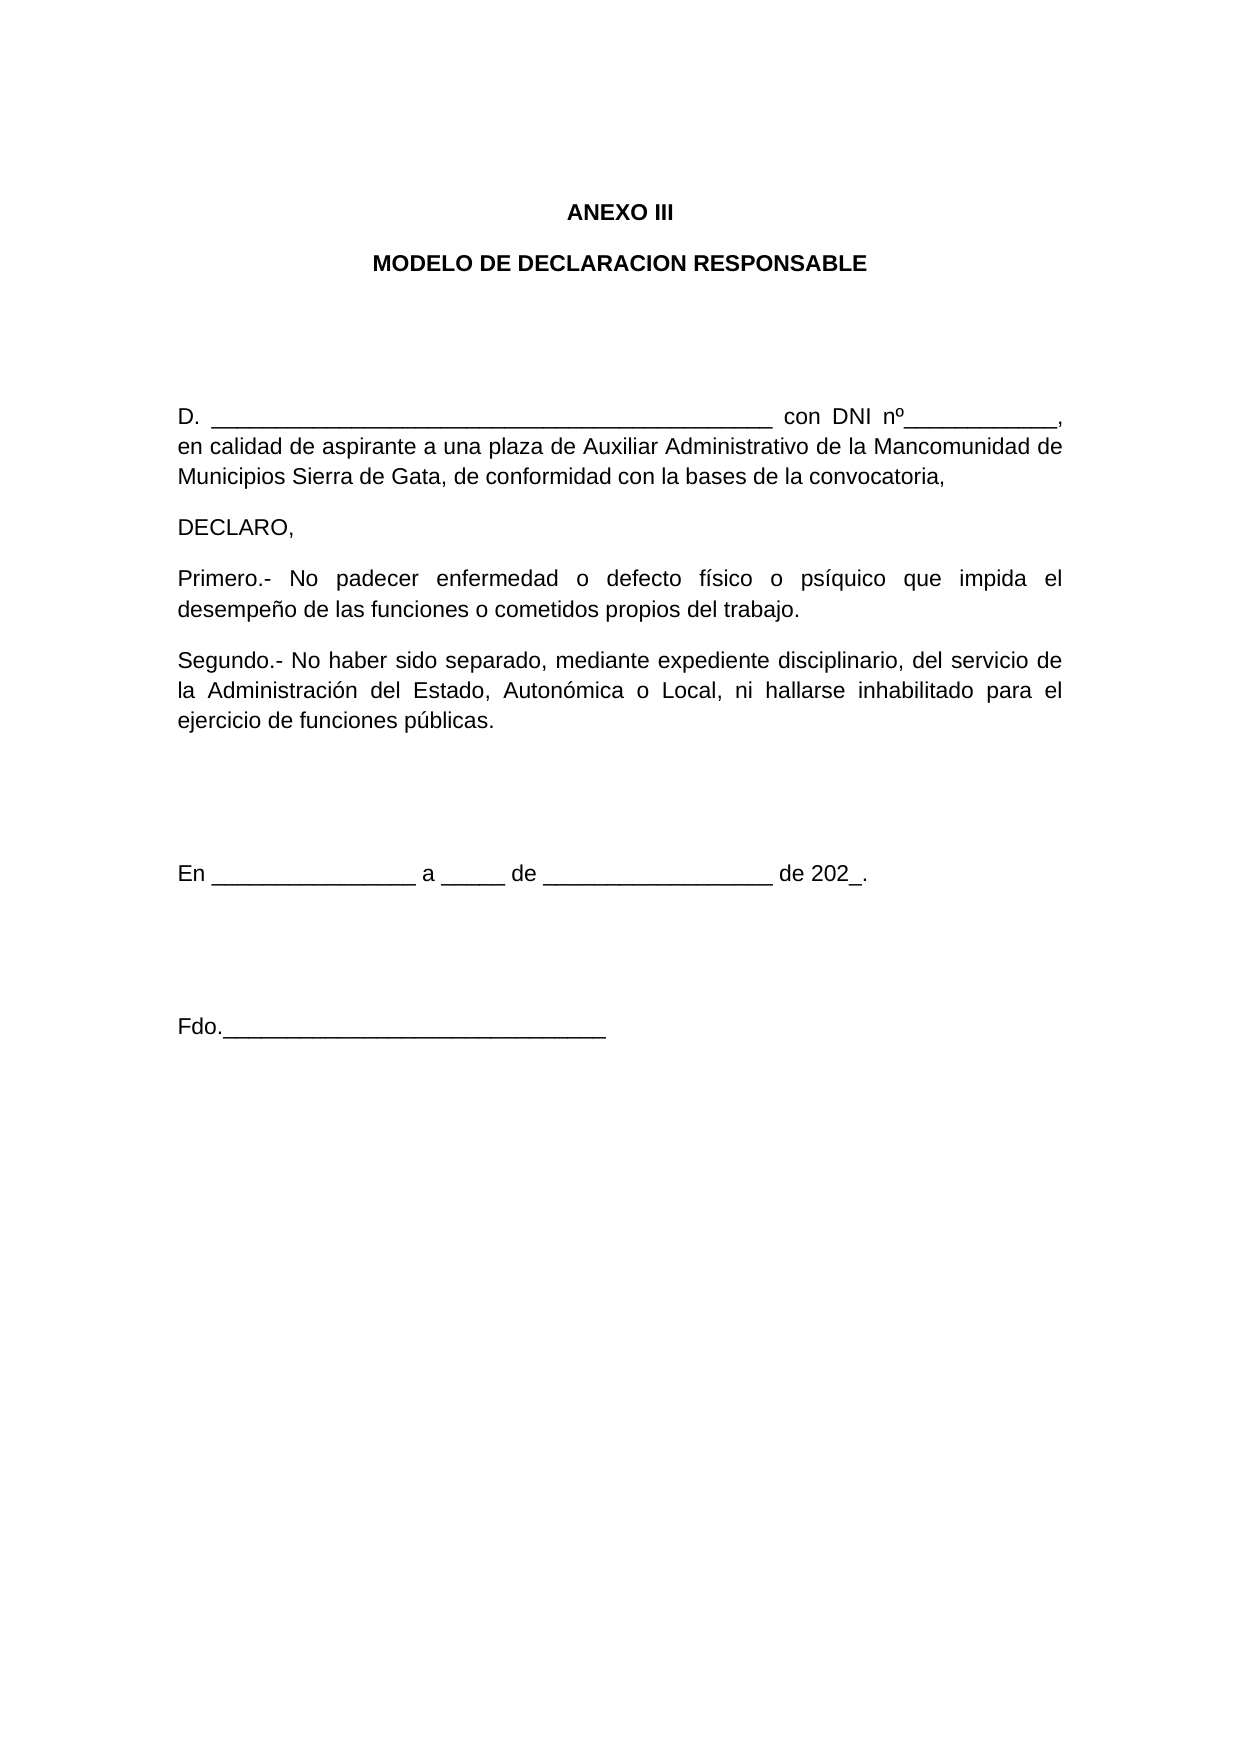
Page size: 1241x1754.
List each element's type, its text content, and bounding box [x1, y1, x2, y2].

text Fdo.______________________________ [177, 1013, 1063, 1039]
text Primero.- No padecer enfermedad o defecto físico o psíquico que impida el desempeño de las funciones o cometidos propios del trabajo. [177, 565, 1063, 622]
text ANEXO III [177, 199, 1063, 225]
text En ________________ a _____ de __________________ de 202_. [177, 860, 1063, 886]
text D. ____________________________________________ con DNI nº____________, en calidad de aspirante a una plaza de Auxiliar Administrativo de la Mancomunidad de Municipios Sierra de Gata, de conformidad con la bases de la convocatoria, [177, 403, 1063, 489]
text Segundo.- No haber sido separado, mediante expediente disciplinario, del servicio de la Administración del Estado, Autonómica o Local, ni hallarse inhabilitado para el ejercicio de funciones públicas. [177, 647, 1063, 733]
text MODELO DE DECLARACION RESPONSABLE [177, 250, 1063, 276]
text DECLARO, [177, 514, 1063, 541]
